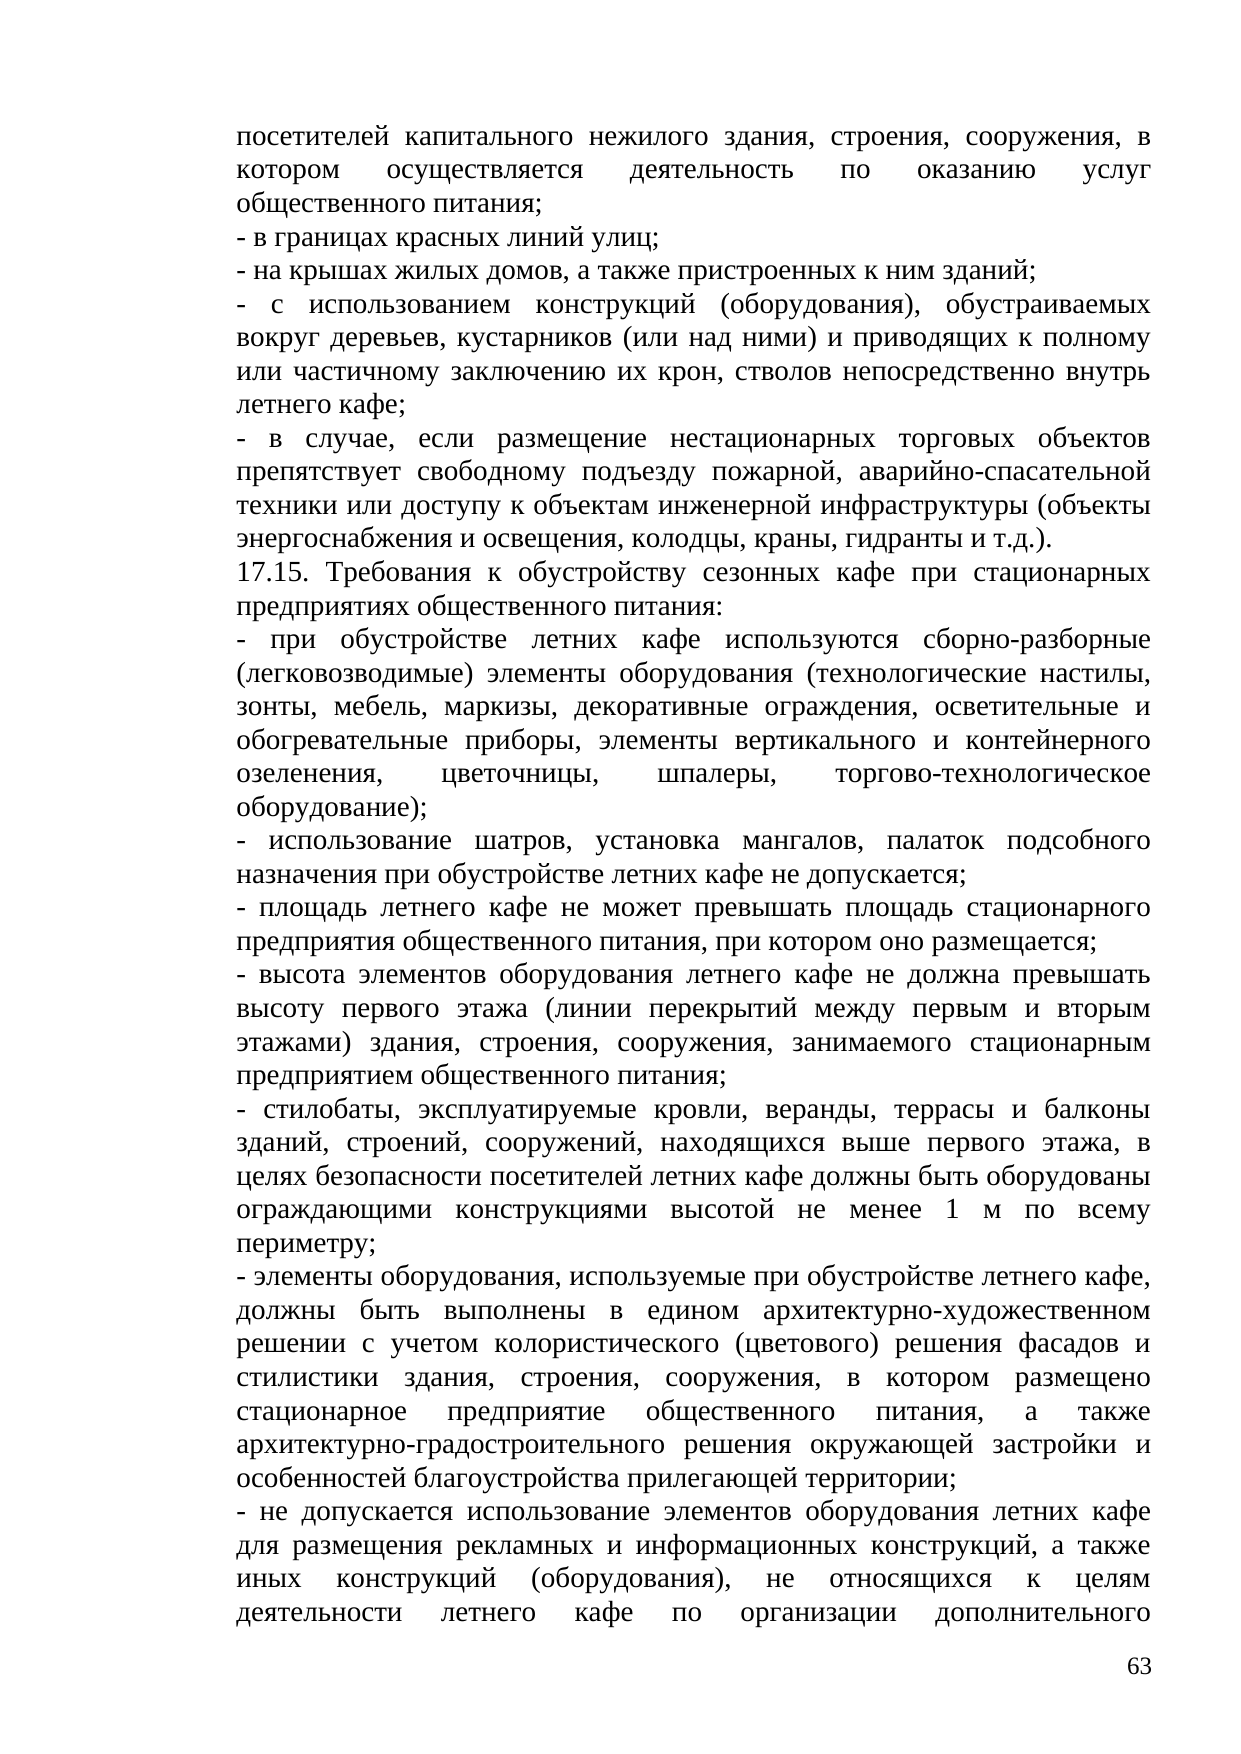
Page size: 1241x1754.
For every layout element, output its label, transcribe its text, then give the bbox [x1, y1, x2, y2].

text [236, 118, 1152, 219]
text - стилобаты, эксплуатируемые кровли, веранды, террасы и балконы зданий, строений, сооружений, находящихся выше первого этажа, в целях безопасности посетителей летних кафе должны быть оборудованы ограждающими конструкциями высотой не менее 1 м по всему периметру; [236, 1091, 1152, 1258]
text - при обустройстве летних кафе используются сборно-разборные (легковозводимые) элементы оборудования (технологические настилы, зонты, мебель, маркизы, декоративные ограждения, осветительные и обогревательные приборы, элементы вертикального и контейнерного озеленения, цветочницы, шпалеры, торгово-технологическое оборудование); [236, 621, 1152, 822]
text - использование шатров, установка мангалов, палаток подсобного назначения при обустройстве летних кафе не допускается; [236, 822, 1152, 889]
text - высота элементов оборудования летнего кафе не должна превышать высоту первого этажа (линии перекрытий между первым и вторым этажами) здания, строения, сооружения, занимаемого стационарным предприятием общественного питания; [236, 957, 1152, 1091]
text - на крышах жилых домов, а также пристроенных к ним зданий; [236, 252, 1152, 286]
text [236, 1493, 1152, 1627]
text - в границах красных линий улиц; [236, 219, 1152, 252]
text - элементы оборудования, используемые при обустройстве летнего кафе, должны быть выполнены в едином архитектурно-художественном решении с учетом колористического (цветового) решения фасадов и стилистики здания, строения, сооружения, в котором размещено стационарное предприятие общественного питания, а также архитектурно-градостроительного решения окружающей застройки и особенностей благоустройства прилегающей территории; [236, 1258, 1152, 1493]
text - площадь летнего кафе не может превышать площадь стационарного предприятия общественного питания, при котором оно размещается; [236, 889, 1152, 957]
text 17.15. Требования к обустройству сезонных кафе при стационарных предприятиях общественного питания: [236, 554, 1152, 621]
text - в случае, если размещение нестационарных торговых объектов препятствует свободному подъезду пожарной, аварийно-спасательной техники или доступу к объектам инженерной инфраструктуры (объекты энергоснабжения и освещения, колодцы, краны, гидранты и т.д.). [236, 420, 1152, 554]
text - с использованием конструкций (оборудования), обустраиваемых вокруг деревьев, кустарников (или над ними) и приводящих к полному или частичному заключению их крон, стволов непосредственно внутрь летнего кафе; [236, 286, 1152, 420]
